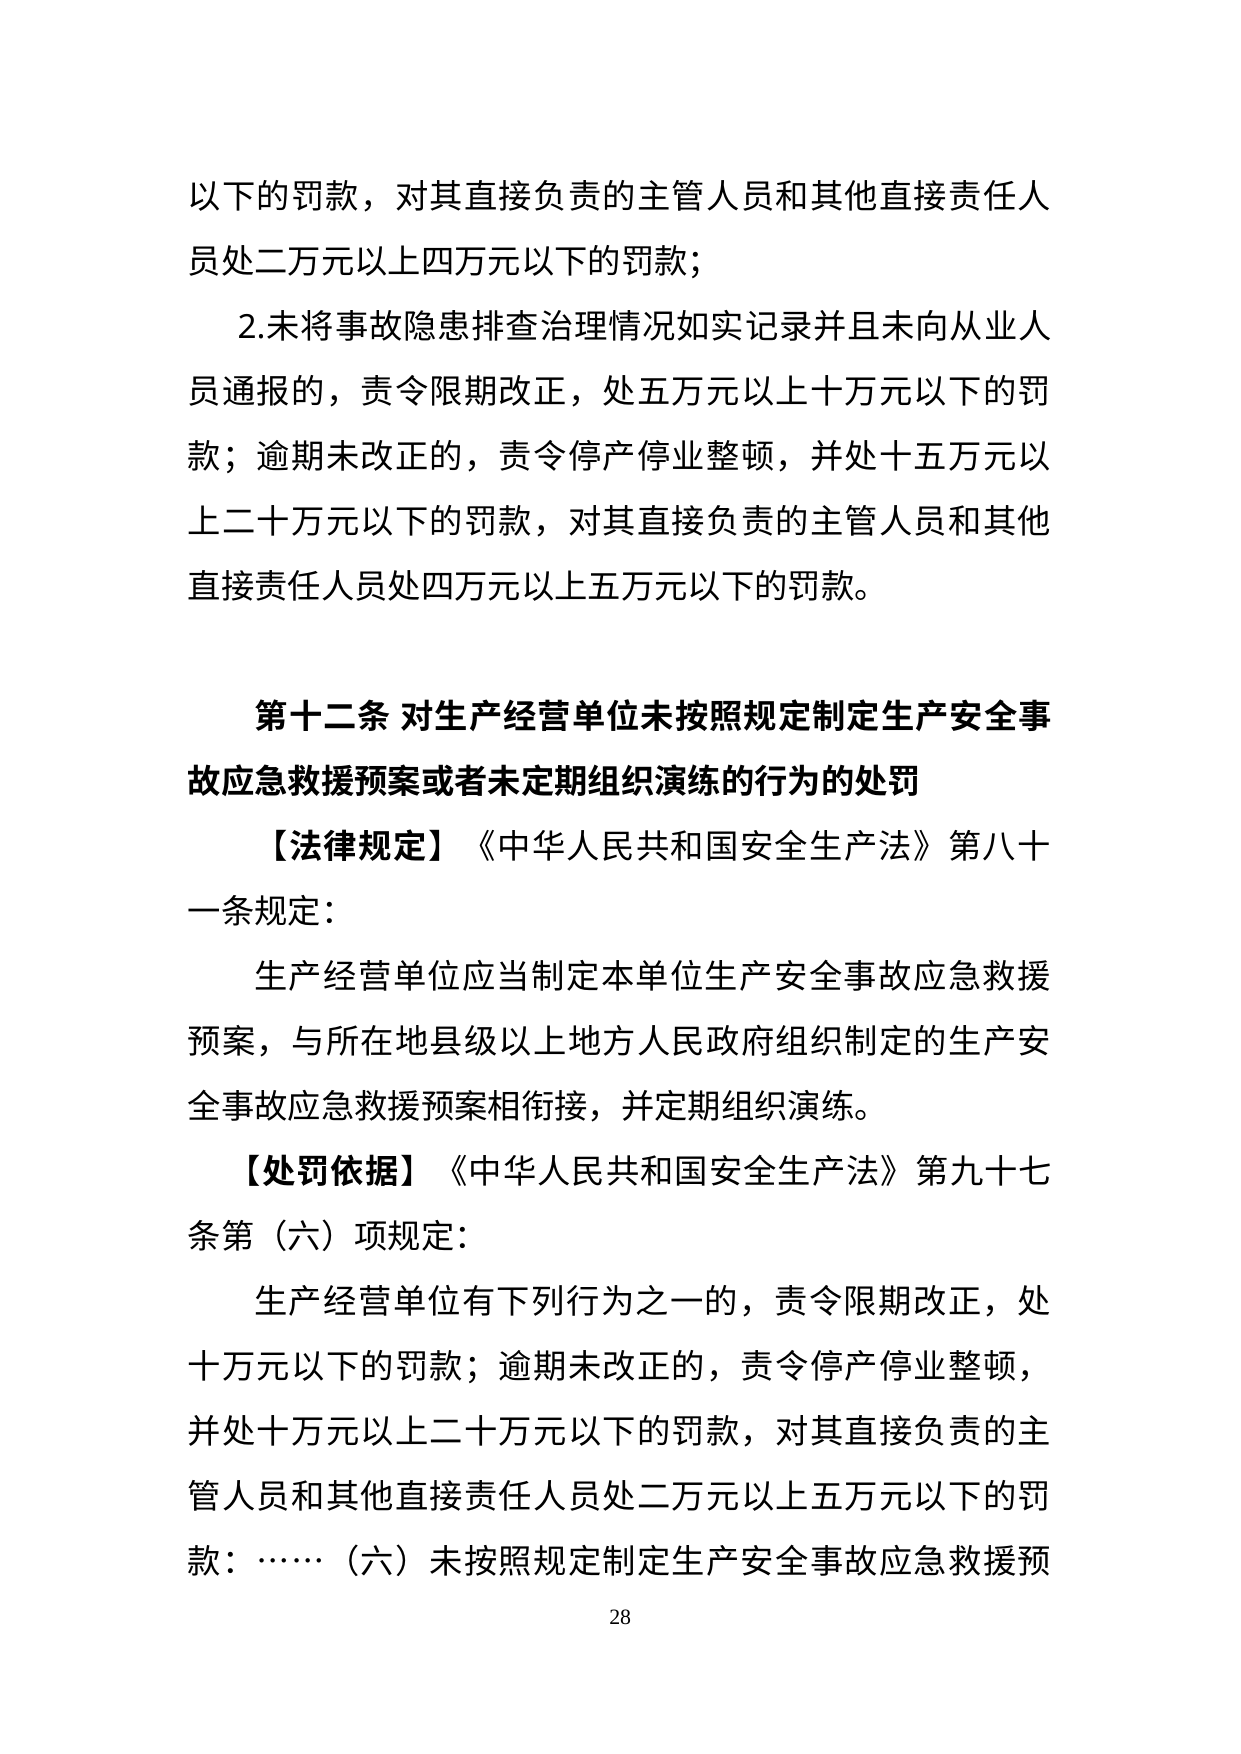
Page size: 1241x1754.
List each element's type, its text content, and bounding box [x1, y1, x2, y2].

text 生产经营单位应当制定本单位生产安全事故应急救援预案，与所在地县级以上地方人民政府组织制定的生产安全事故应急救援预案相衔接，并定期组织演练。 [187, 942, 1053, 1137]
text 【处罚依据】《中华人民共和国安全生产法》第九十七条第（六）项规定： [187, 1137, 1053, 1267]
text 2.未将事故隐患排查治理情况如实记录并且未向从业人员通报的，责令限期改正，处五万元以上十万元以下的罚款；逾期未改正的，责令停产停业整顿，并处十五万元以上二十万元以下的罚款，对其直接负责的主管人员和其他直接责任人员处四万元以上五万元以下的罚款。 [187, 292, 1053, 617]
text 第十二条 对生产经营单位未按照规定制定生产安全事故应急救援预案或者未定期组织演练的行为的处罚 [187, 682, 1053, 812]
text 【法律规定】《中华人民共和国安全生产法》第八十一条规定： [187, 812, 1053, 942]
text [187, 162, 1053, 292]
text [187, 1267, 1053, 1592]
